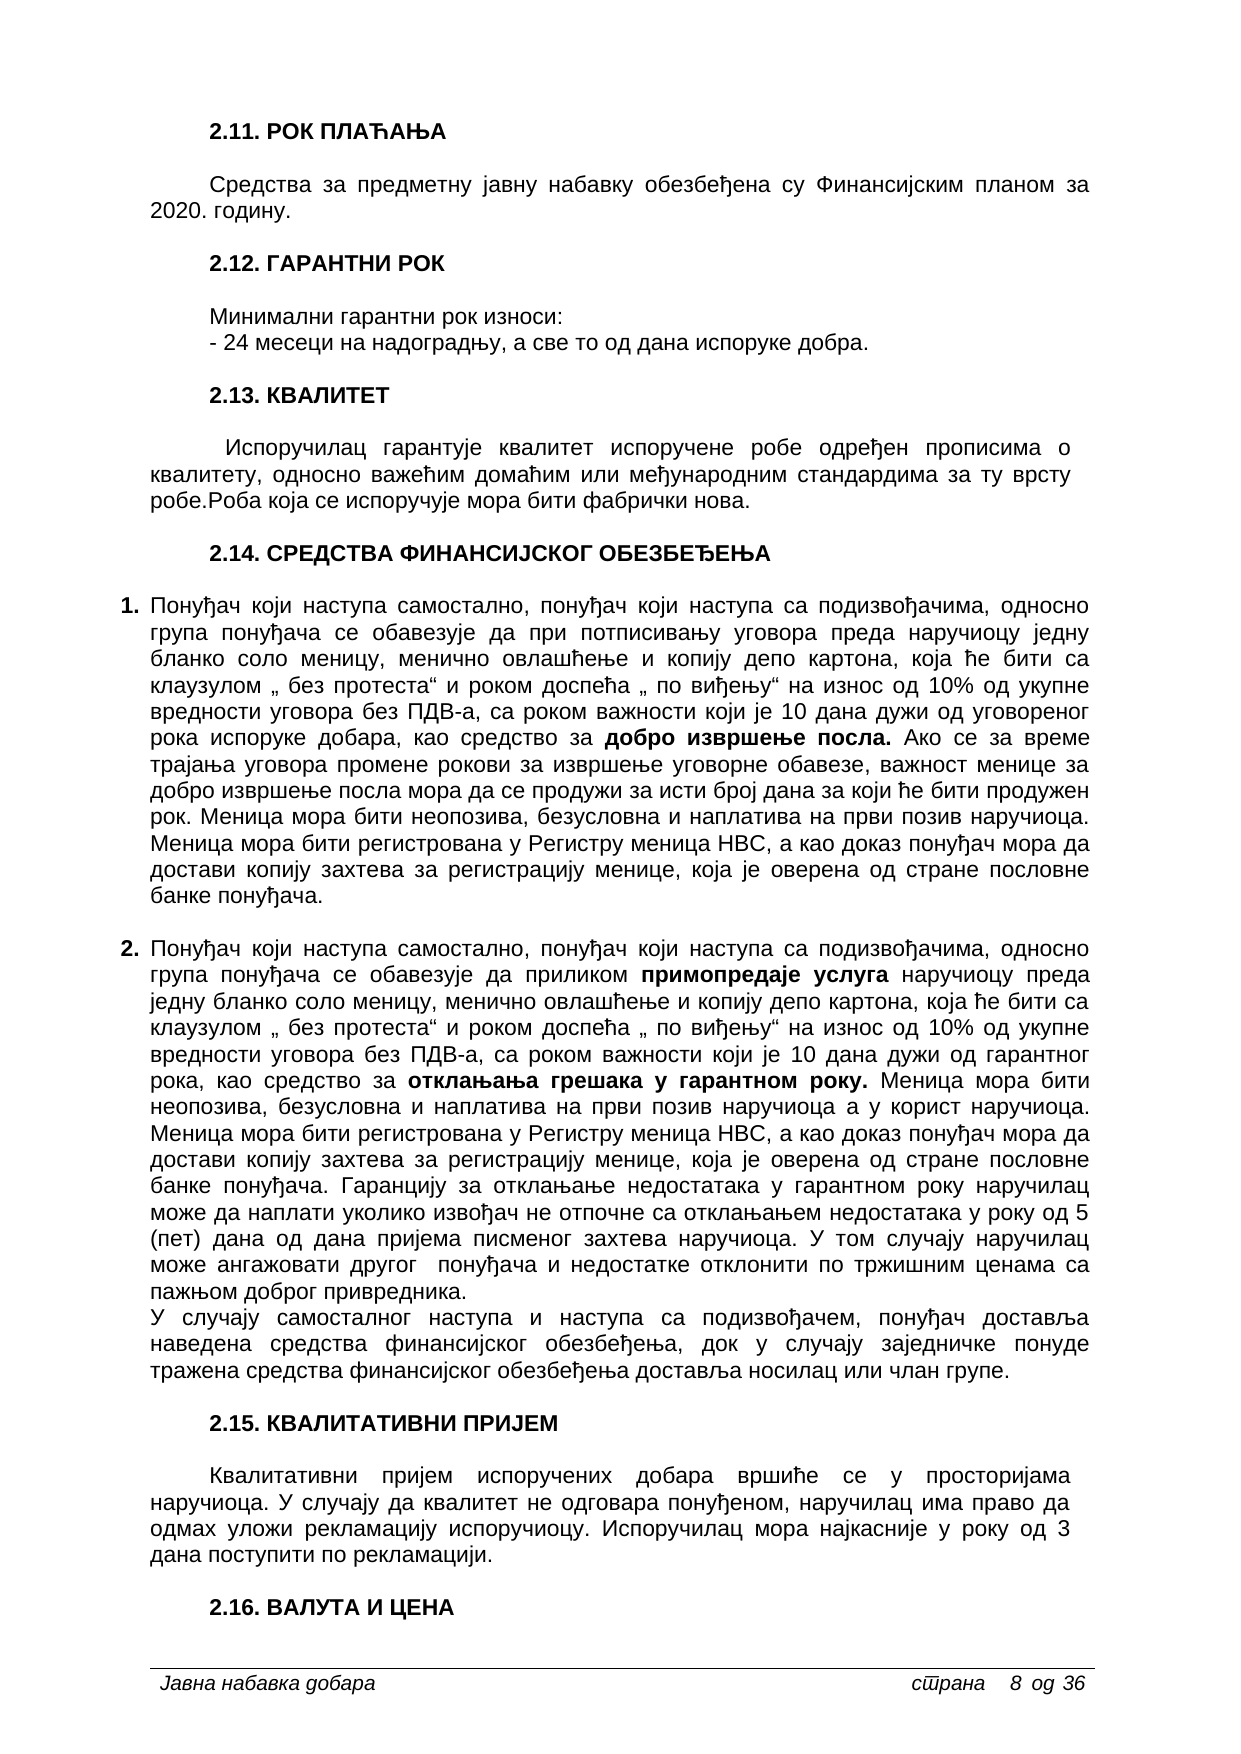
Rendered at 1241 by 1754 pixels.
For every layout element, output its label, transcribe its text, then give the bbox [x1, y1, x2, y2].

text Средства за предметну јавну набавку обезбеђена су Финансијским планом за 2020. годину. [150, 171, 1090, 223]
text Испоручилац гарантује квалитет испоручене робе одређен прописима о квалитету, односно важећим домаћим или међународним стандардима за ту врсту робе.Роба која се испоручује мора бити фабрички нова. [150, 434, 1071, 513]
text 2.11. РОК ПЛАЋАЊА [209, 118, 1071, 144]
list 2.16. ВАЛУТА И ЦЕНА [209, 1594, 1090, 1620]
text 2.14. СРЕДСТВА ФИНАНСИЈСКОГ ОБЕЗБЕЂЕЊА [150, 540, 1090, 566]
text Минимални гарантни рок износи: [150, 303, 1071, 329]
text - 24 месеци на надоградњу, а све то од дана испоруке добра. [150, 329, 1071, 355]
text 2. Понуђач који наступа самостално, понуђач који наступа са подизвођачима, односно група понуђача се обавезује да приликом примопредаје услуга наручиоцу преда једну бланко соло меницу, менично овлашћење и копију депо картона, која ће бити са клаузулом „ без протеста“ и роком доспећа „ по виђењу“ на износ од 10% од укупне вредности уговора без ПДВ-а, са роком важности који је 10 дана дужи од гарантног рока, као средство за отклањања грешака у гарантном року. Меница мора бити неопозива, безусловна и наплатива на први позив наручиоца а у корист наручиоца. Меница мора бити регистрована у Регистру меница НВС, а као доказ понуђач мора да достави копију захтева за регистрацију менице, која је оверена од стране пословне банке понуђача. Гаранцију за отклањање недостатака у гарантном року наручилац може да наплати уколико извођач не отпочне са отклањањем недостатака у року од 5 (пет) дана од дана пријема писменог захтева наручиоца. У том случају наручилац може ангажовати другог понуђача и недостатке отклонити по тржишним ценама са пажњом доброг привредника. [120, 935, 1090, 1304]
text 2.13. КВАЛИТЕТ [150, 382, 1071, 408]
text У случају самосталног наступа и наступа са подизвођачем, понуђач доставља наведена средства финансијског обезбеђења, док у случају заједничке понуде тражена средства финансијског обезбеђења доставља носилац или члан групе. [150, 1304, 1090, 1383]
text 2.15. КВАЛИТАТИВНИ ПРИЈЕМ [150, 1409, 1071, 1436]
list Понуђач који наступа самостално, понуђач који наступа са подизвођачима, односно група понуђача се обавезује да при потписивању уговора преда наручиоцу једну бланко соло меницу, менично овлашћење и копију депо картона, која ће бити са клаузулом „ без протеста“ и роком доспећа „ по виђењу“ на износ од 10% од укупне вредности уговора без ПДВ-а, са роком важности који је 10 дана дужи од уговореног рока испоруке добара, као средство за добро извршење посла. Ако се за време трајања уговора промене рокови за извршење уговорне обавезе, важност менице за добро извршење посла мора да се продужи за исти број дана за који ће бити продужен рок. Меница мора бити неопозива, безусловна и наплатива на први позив наручиоца. Меница мора бити регистрована у Регистру меница НВС, а као доказ понуђач мора да достави копију захтева за регистрацију менице, која је оверена од стране пословне банке понуђача. [120, 592, 1090, 909]
text Квалитативни пријем испоручених добара вршиће се у просторијама наручиоца. У случају да квалитет не одговара понуђеном, наручилац има право да одмах уложи рекламацију испоручиоцу. Испоручилац мора најкасније у року од 3 дана поступити по рекламацији. [150, 1462, 1071, 1568]
text 2.12. ГАРАНТНИ РОК [150, 250, 1071, 276]
